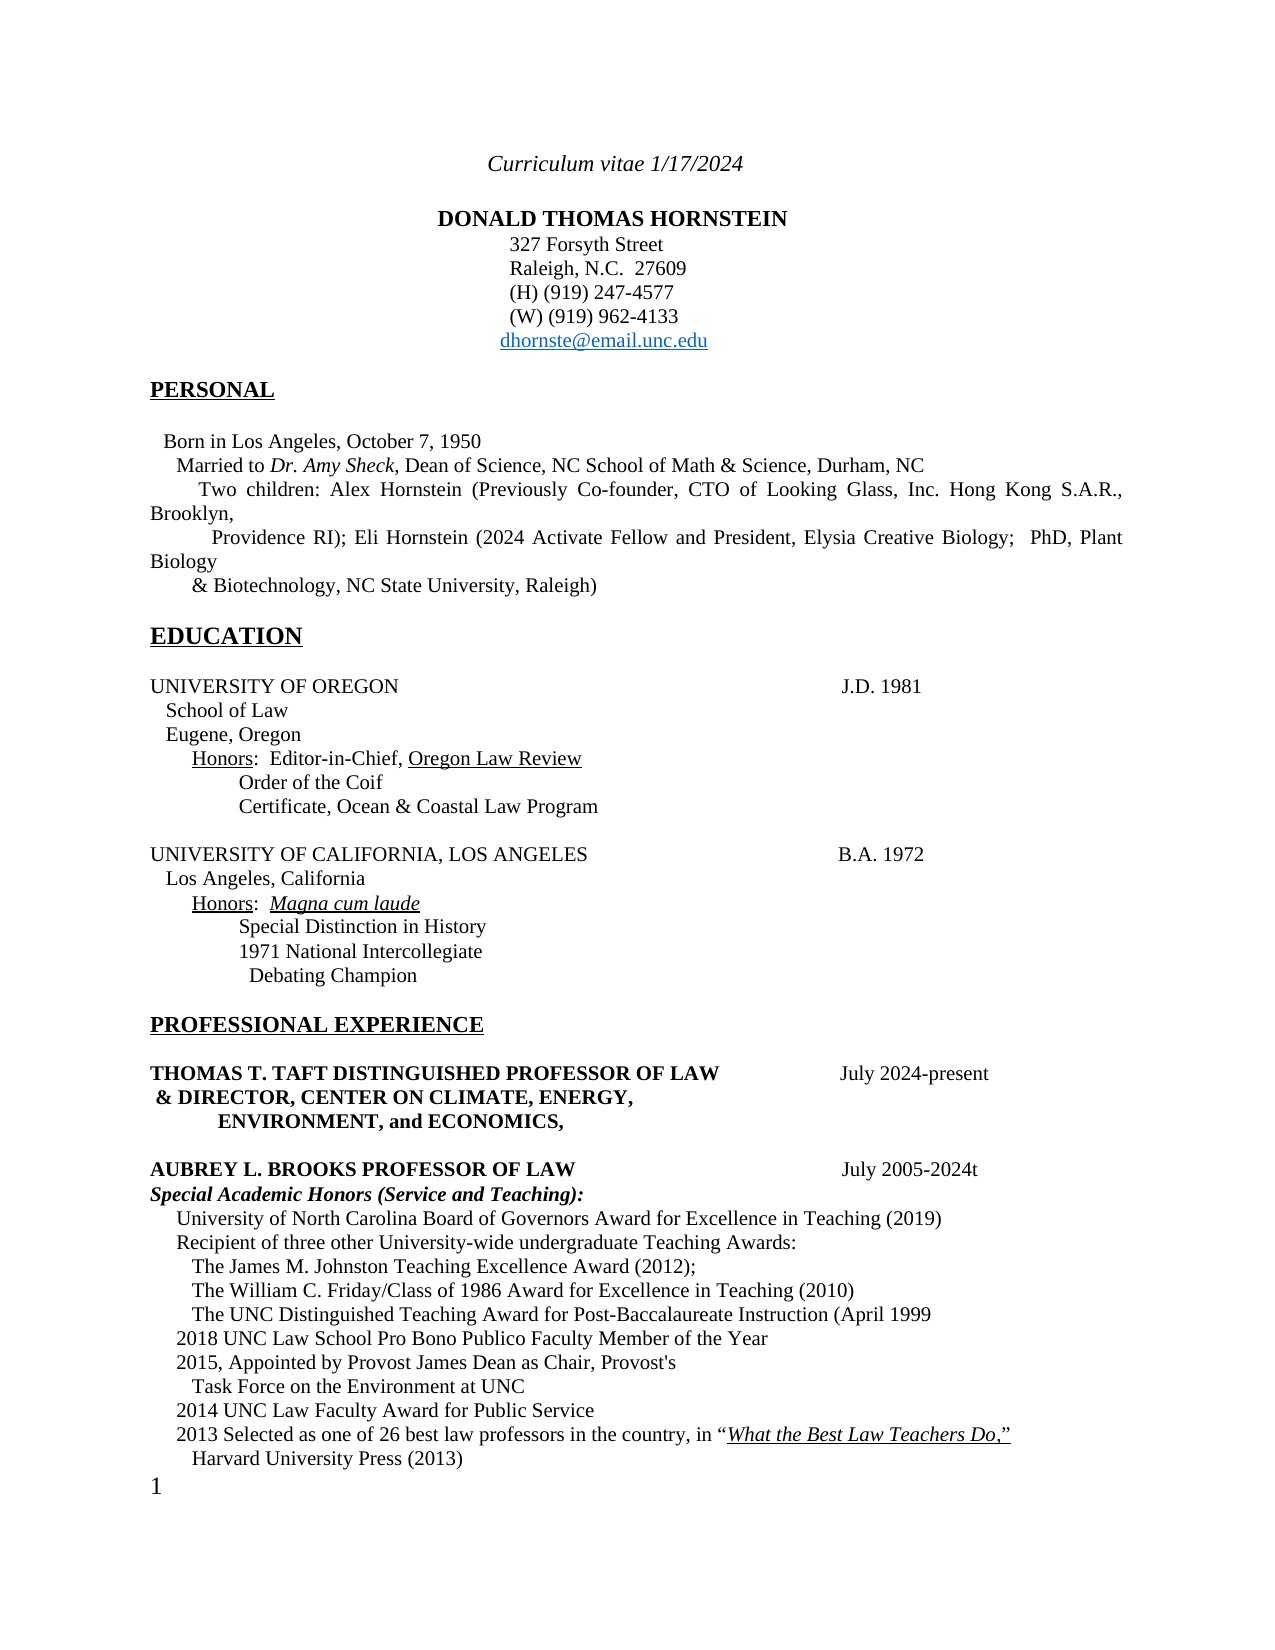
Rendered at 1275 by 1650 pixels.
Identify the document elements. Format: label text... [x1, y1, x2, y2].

text UNIVERSITY OF CALIFORNIA, LOS ANGELES B.A. 1972 [150, 842, 1125, 866]
text 327 Forsyth Street [150, 231, 1125, 256]
text Honors: Magna cum laude [150, 890, 1125, 914]
text DONALD THOMAS HORNSTEIN [150, 205, 1125, 231]
text 2013 Selected as one of 26 best law professors in the country, in “What the Best Law Teachers Do,” [150, 1422, 1125, 1446]
text University of North Carolina Board of Governors Award for Excellence in Teaching (2019) [150, 1206, 1125, 1229]
text (H) (919) 247-4577 [150, 279, 1125, 304]
text EDUCATION [150, 621, 1125, 650]
text Special Distinction in History [150, 914, 1125, 938]
text & Biotechnology, NC State University, Raleigh) [150, 573, 1125, 597]
text THOMAS T. TAFT DISTINGUISHED PROFESSOR OF LAW July 2024-present [150, 1061, 1125, 1085]
text dhornste@email.unc.edu [150, 328, 1125, 352]
text PROFESSIONAL EXPERIENCE [150, 987, 1125, 1037]
text Certificate, Ocean & Coastal Law Program [150, 794, 1125, 818]
text Raleigh, N.C. 27609 [150, 256, 1125, 279]
text Task Force on the Environment at UNC [150, 1374, 1125, 1398]
text Honors: Editor-in-Chief, Oregon Law Review [150, 746, 1125, 770]
text ENVIRONMENT, and ECONOMICS, [150, 1109, 1125, 1133]
text & DIRECTOR, CENTER ON CLIMATE, ENERGY, [150, 1085, 1125, 1109]
text 2014 UNC Law Faculty Award for Public Service [150, 1398, 1125, 1422]
text School of Law [150, 698, 1125, 722]
text 2018 UNC Law School Pro Bono Publico Faculty Member of the Year [150, 1326, 1125, 1350]
text 2015, Appointed by Provost James Dean as Chair, Provost's [150, 1350, 1125, 1374]
text The UNC Distinguished Teaching Award for Post-Baccalaureate Instruction (April 1999 [150, 1302, 1125, 1326]
text The William C. Friday/Class of 1986 Award for Excellence in Teaching (2010) [150, 1278, 1125, 1302]
text Providence RI); Eli Hornstein (2024 Activate Fellow and President, Elysia Creative Biology; PhD, Plant Biology [150, 525, 1125, 573]
text The James M. Johnston Teaching Excellence Award (2012); [150, 1254, 1125, 1278]
text Debating Champion [150, 963, 1125, 987]
text Two children: Alex Hornstein (Previously Co-founder, CTO of Looking Glass, Inc. Hong Kong S.A.R., Brooklyn, [150, 477, 1125, 525]
text Married to Dr. Amy Sheck, Dean of Science, NC School of Math & Science, Durham, NC [150, 453, 1125, 477]
text Recipient of three other University-wide undergraduate Teaching Awards: [150, 1229, 1125, 1254]
text Eugene, Oregon [150, 722, 1125, 746]
text Special Academic Honors (Service and Teaching): [150, 1181, 1125, 1206]
text 1971 National Intercollegiate [150, 938, 1125, 963]
text Harvard University Press (2013) [150, 1446, 1125, 1470]
text Los Angeles, California [150, 866, 1125, 890]
text AUBREY L. BROOKS PROFESSOR OF LAW July 2005-2024t [150, 1157, 1125, 1181]
text Order of the Coif [150, 770, 1125, 794]
text (W) (919) 962-4133 [150, 304, 1125, 328]
text UNIVERSITY OF OREGON J.D. 1981 [150, 674, 1125, 698]
text Curriculum vitae 1/17/2024 [150, 150, 1125, 176]
text Born in Los Angeles, October 7, 1950 [150, 428, 1125, 453]
text PERSONAL [150, 376, 1125, 402]
